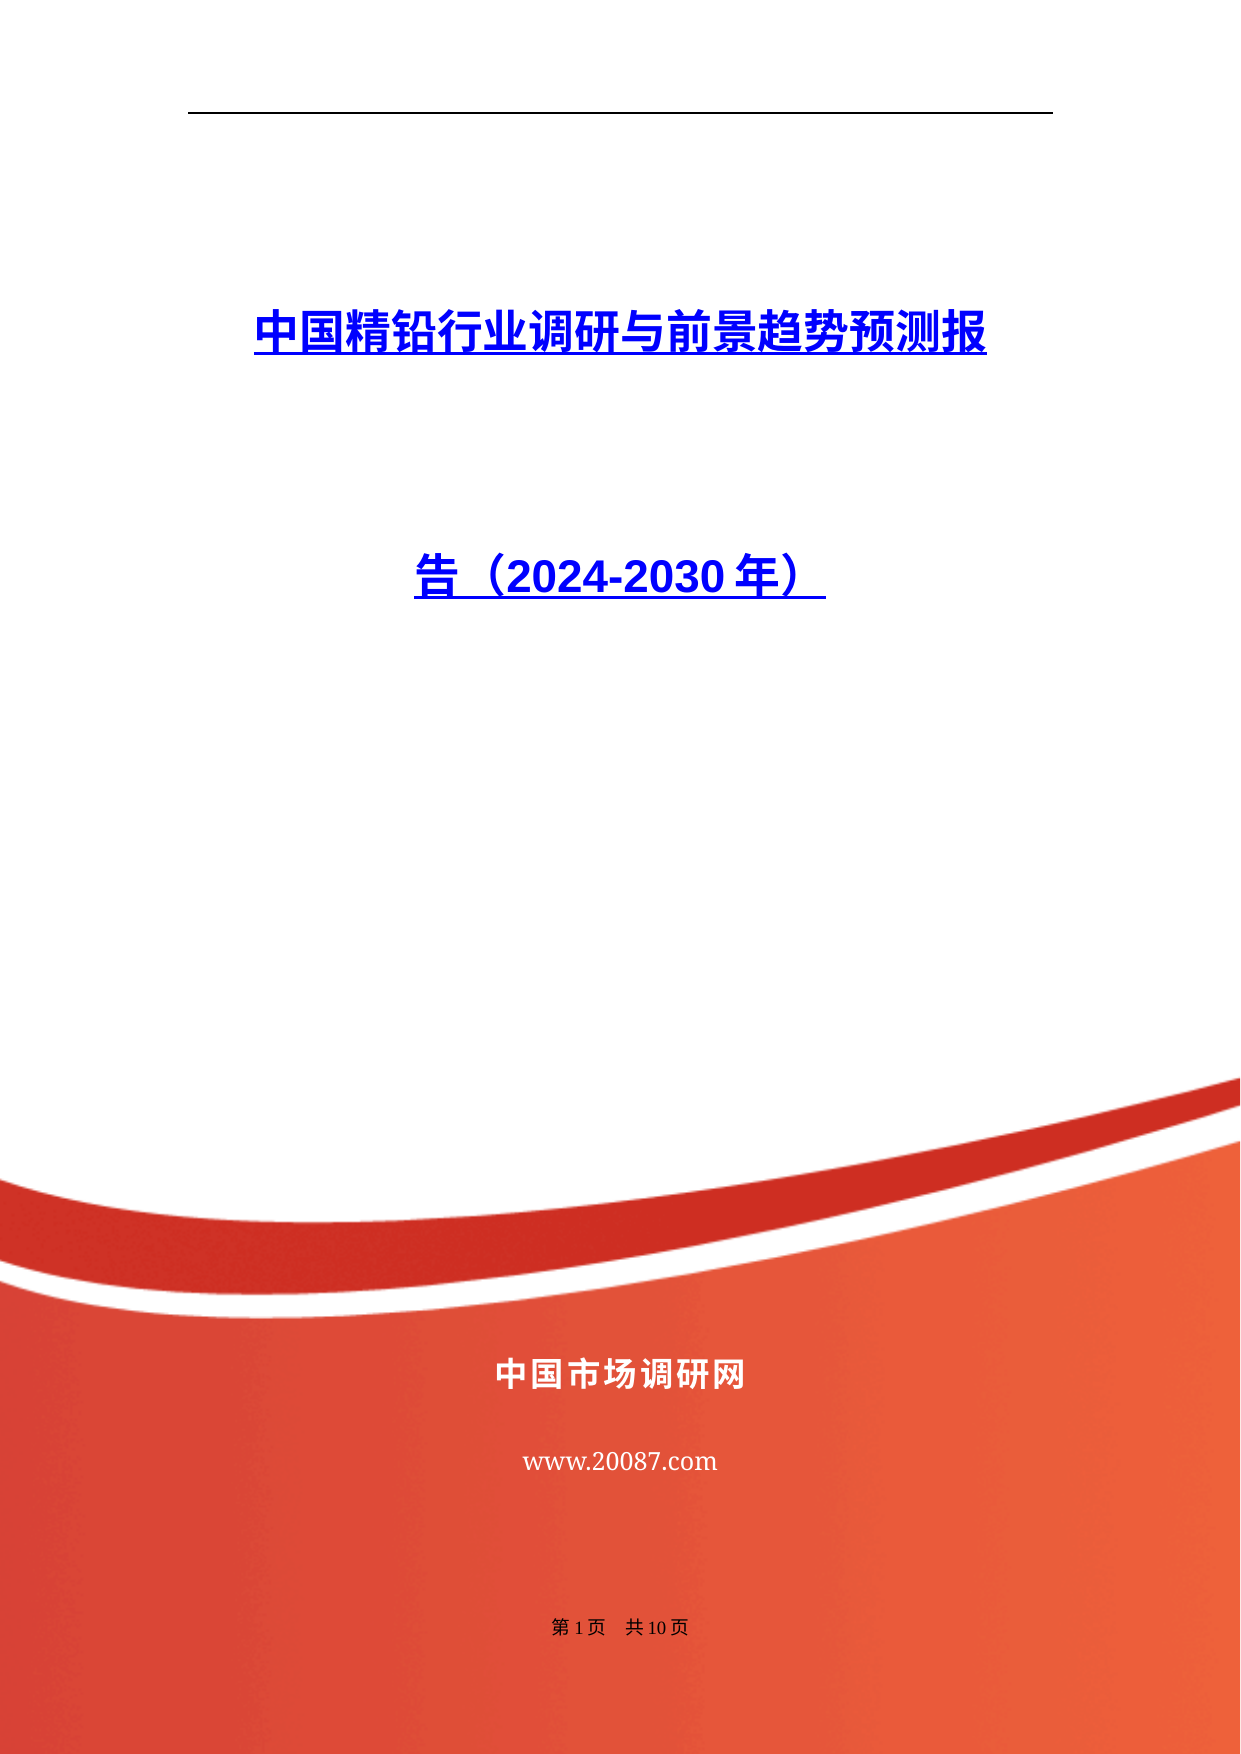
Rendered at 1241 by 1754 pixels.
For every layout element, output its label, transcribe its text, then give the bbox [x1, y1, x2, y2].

text www.20087.com [187, 1428, 1053, 1493]
picture [0, 1006, 1241, 1754]
table_header 中国精铅行业调研与前景趋势预测报告（2024-2030年） [188, 207, 1053, 773]
subtitle 中国市场调研网 [187, 1339, 1053, 1404]
